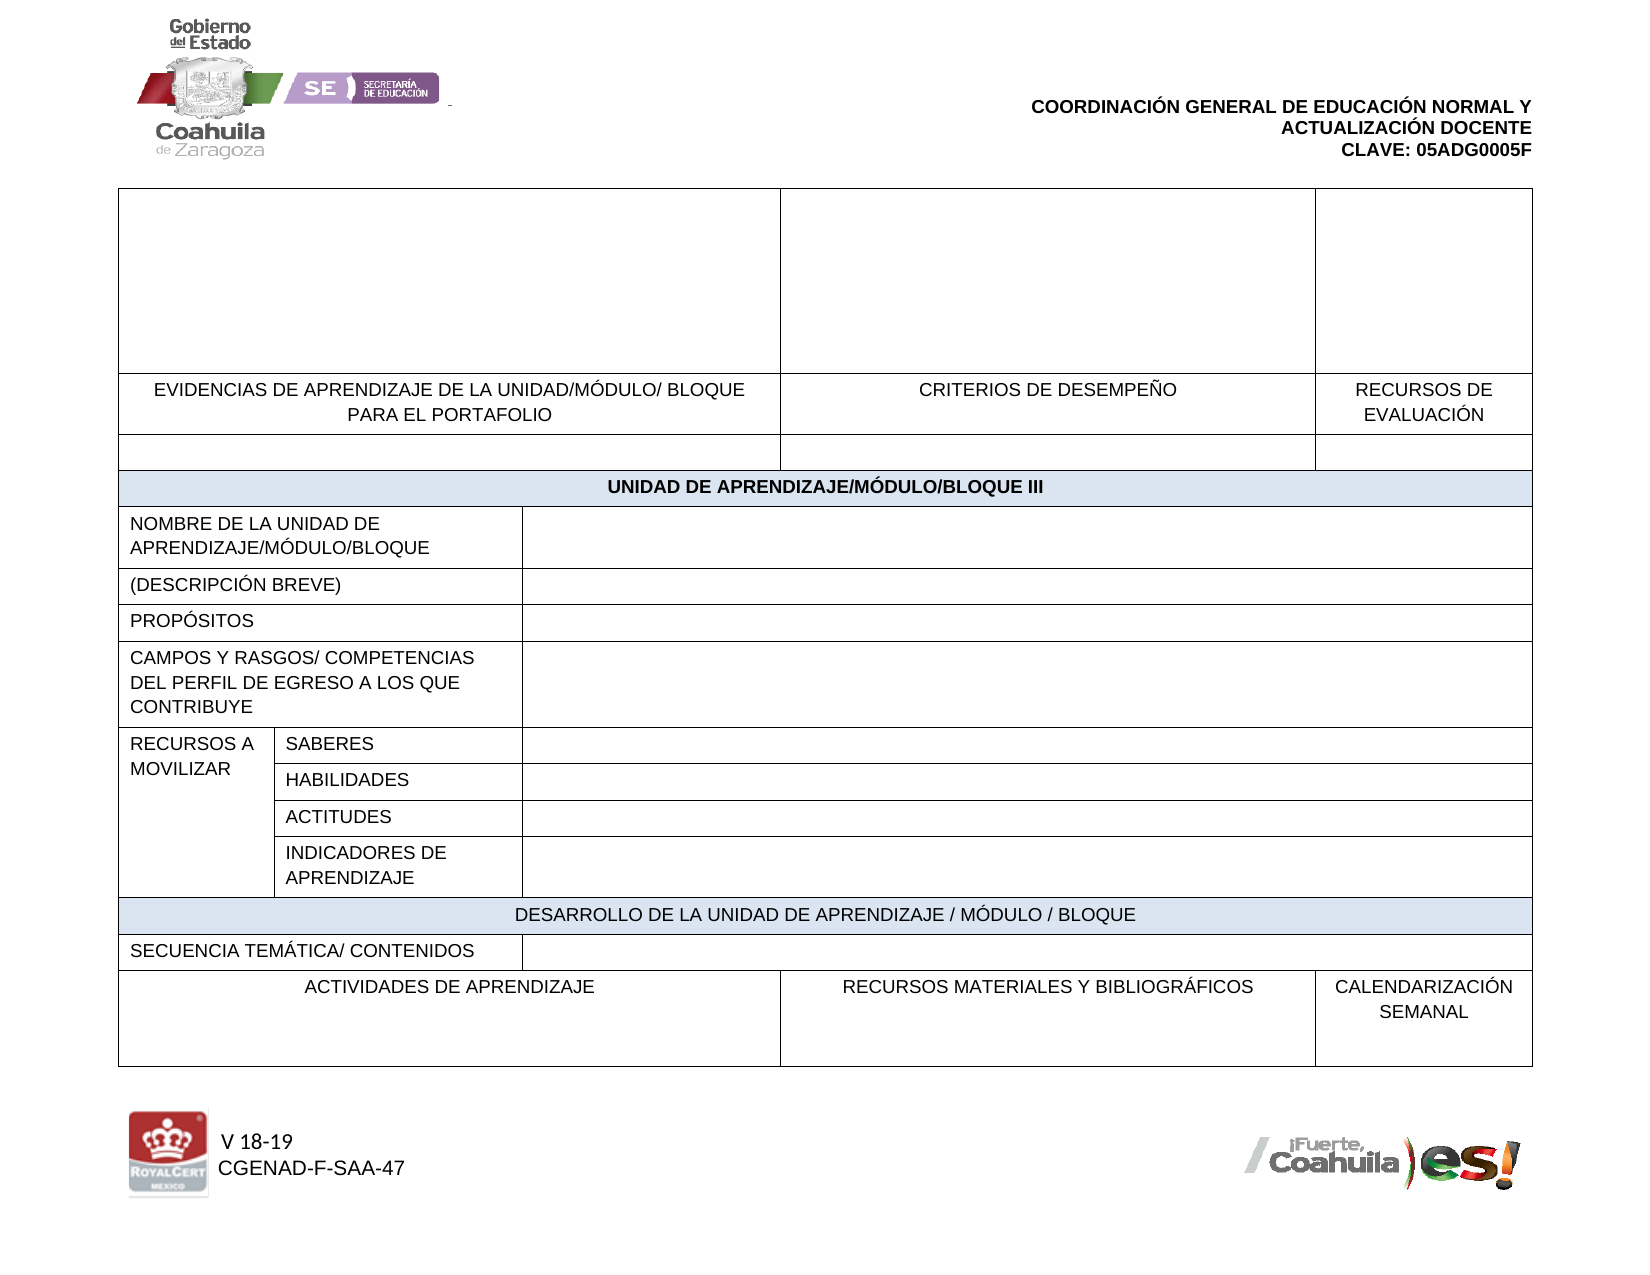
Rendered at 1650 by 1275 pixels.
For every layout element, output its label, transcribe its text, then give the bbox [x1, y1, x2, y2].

table_cell [523, 507, 1532, 568]
table_cell RECURSOS DE EVALUACIÓN [1316, 374, 1532, 434]
table_cell [523, 569, 1532, 604]
picture [127, 1107, 209, 1199]
table_cell DESARROLLO DE LA UNIDAD DE APRENDIZAJE / MÓDULO / BLOQUE [119, 898, 1532, 934]
table_cell [781, 189, 1315, 373]
picture [126, 13, 452, 170]
table_cell INDICADORES DE APRENDIZAJE [275, 837, 522, 897]
table_cell [781, 435, 1315, 470]
table_cell [119, 189, 780, 373]
table_cell CAMPOS Y RASGOS/ COMPETENCIAS DEL PERFIL DE EGRESO A LOS QUE CONTRIBUYE [119, 642, 522, 727]
table_cell [1316, 189, 1532, 373]
table_cell ACTIVIDADES DE APRENDIZAJE [119, 971, 780, 1066]
table_cell [119, 435, 780, 470]
table_cell RECURSOS A MOVILIZAR [119, 728, 274, 897]
table_cell [523, 605, 1532, 641]
picture [1235, 1121, 1533, 1202]
table_cell PROPÓSITOS [119, 605, 522, 641]
table_cell [523, 728, 1532, 763]
table_cell [523, 837, 1532, 897]
table_cell CRITERIOS DE DESEMPEÑO [781, 374, 1315, 434]
table_cell ACTITUDES [275, 801, 522, 836]
table_cell UNIDAD DE APRENDIZAJE/MÓDULO/BLOQUE III [119, 471, 1532, 506]
table_cell SECUENCIA TEMÁTICA/ CONTENIDOS [119, 935, 522, 970]
table_cell [523, 935, 1532, 970]
table_cell NOMBRE DE LA UNIDAD DE APRENDIZAJE/MÓDULO/BLOQUE [119, 507, 522, 568]
table_cell EVIDENCIAS DE APRENDIZAJE DE LA UNIDAD/MÓDULO/ BLOQUE PARA EL PORTAFOLIO [119, 374, 780, 434]
table_cell SABERES [275, 728, 522, 763]
table_cell [523, 764, 1532, 799]
table_cell [1316, 435, 1532, 470]
table_cell [523, 642, 1532, 727]
table_cell CALENDARIZACIÓN SEMANAL [1316, 971, 1532, 1066]
table_cell [523, 801, 1532, 836]
table_cell (DESCRIPCIÓN BREVE) [119, 569, 522, 604]
table_cell HABILIDADES [275, 764, 522, 799]
table_cell RECURSOS MATERIALES Y BIBLIOGRÁFICOS [781, 971, 1315, 1066]
